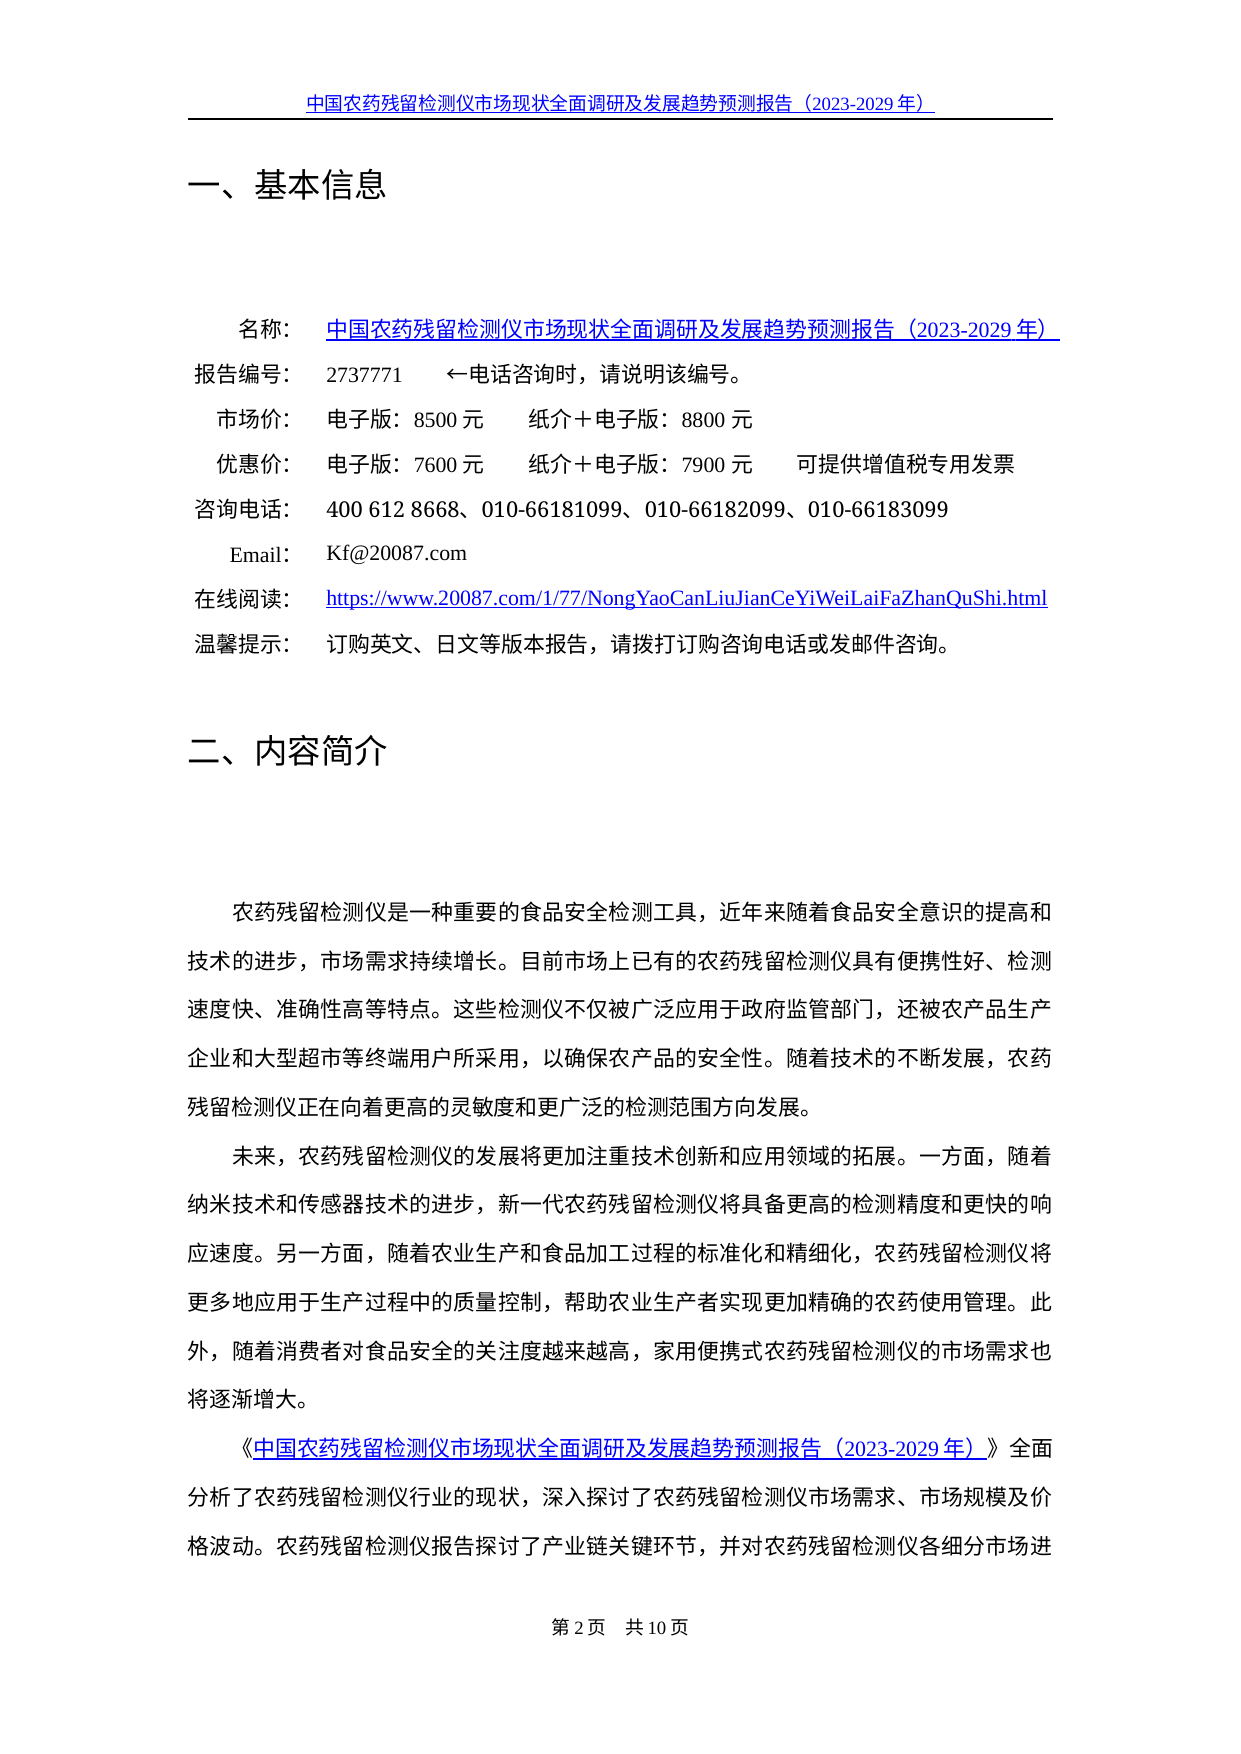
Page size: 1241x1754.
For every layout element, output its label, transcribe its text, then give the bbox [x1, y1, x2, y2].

table_cell 电子版：7600 元 纸介＋电子版：7900 元 可提供增值税专用发票 [315, 447, 1073, 492]
table_cell [315, 582, 1073, 627]
table_cell Email： [167, 537, 315, 582]
table_cell 咨询电话： [167, 492, 315, 537]
table_cell 优惠价： [167, 447, 315, 492]
table_cell 订购英文、日文等版本报告，请拨打订购咨询电话或发邮件咨询。 [315, 627, 1073, 672]
title 二、内容简介 [187, 717, 1053, 782]
table_cell 报告编号： [167, 357, 315, 402]
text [187, 894, 1053, 1561]
table_cell 温馨提示： [167, 627, 315, 672]
table_cell 在线阅读： [167, 582, 315, 627]
table_cell 400 612 8668、010-66181099、010-66182099、010-66183099 [315, 492, 1073, 537]
table_cell Kf@20087.com [315, 537, 1073, 582]
table_header 名称： [167, 312, 315, 357]
title 一、基本信息 [187, 150, 1053, 215]
table_header 中国农药残留检测仪市场现状全面调研及发展趋势预测报告（2023-2029年） [315, 312, 1073, 357]
table_cell 2737771 ←电话咨询时，请说明该编号。 [315, 357, 1073, 402]
table_cell 市场价： [167, 402, 315, 447]
table_cell 电子版：8500 元 纸介＋电子版：8800 元 [315, 402, 1073, 447]
